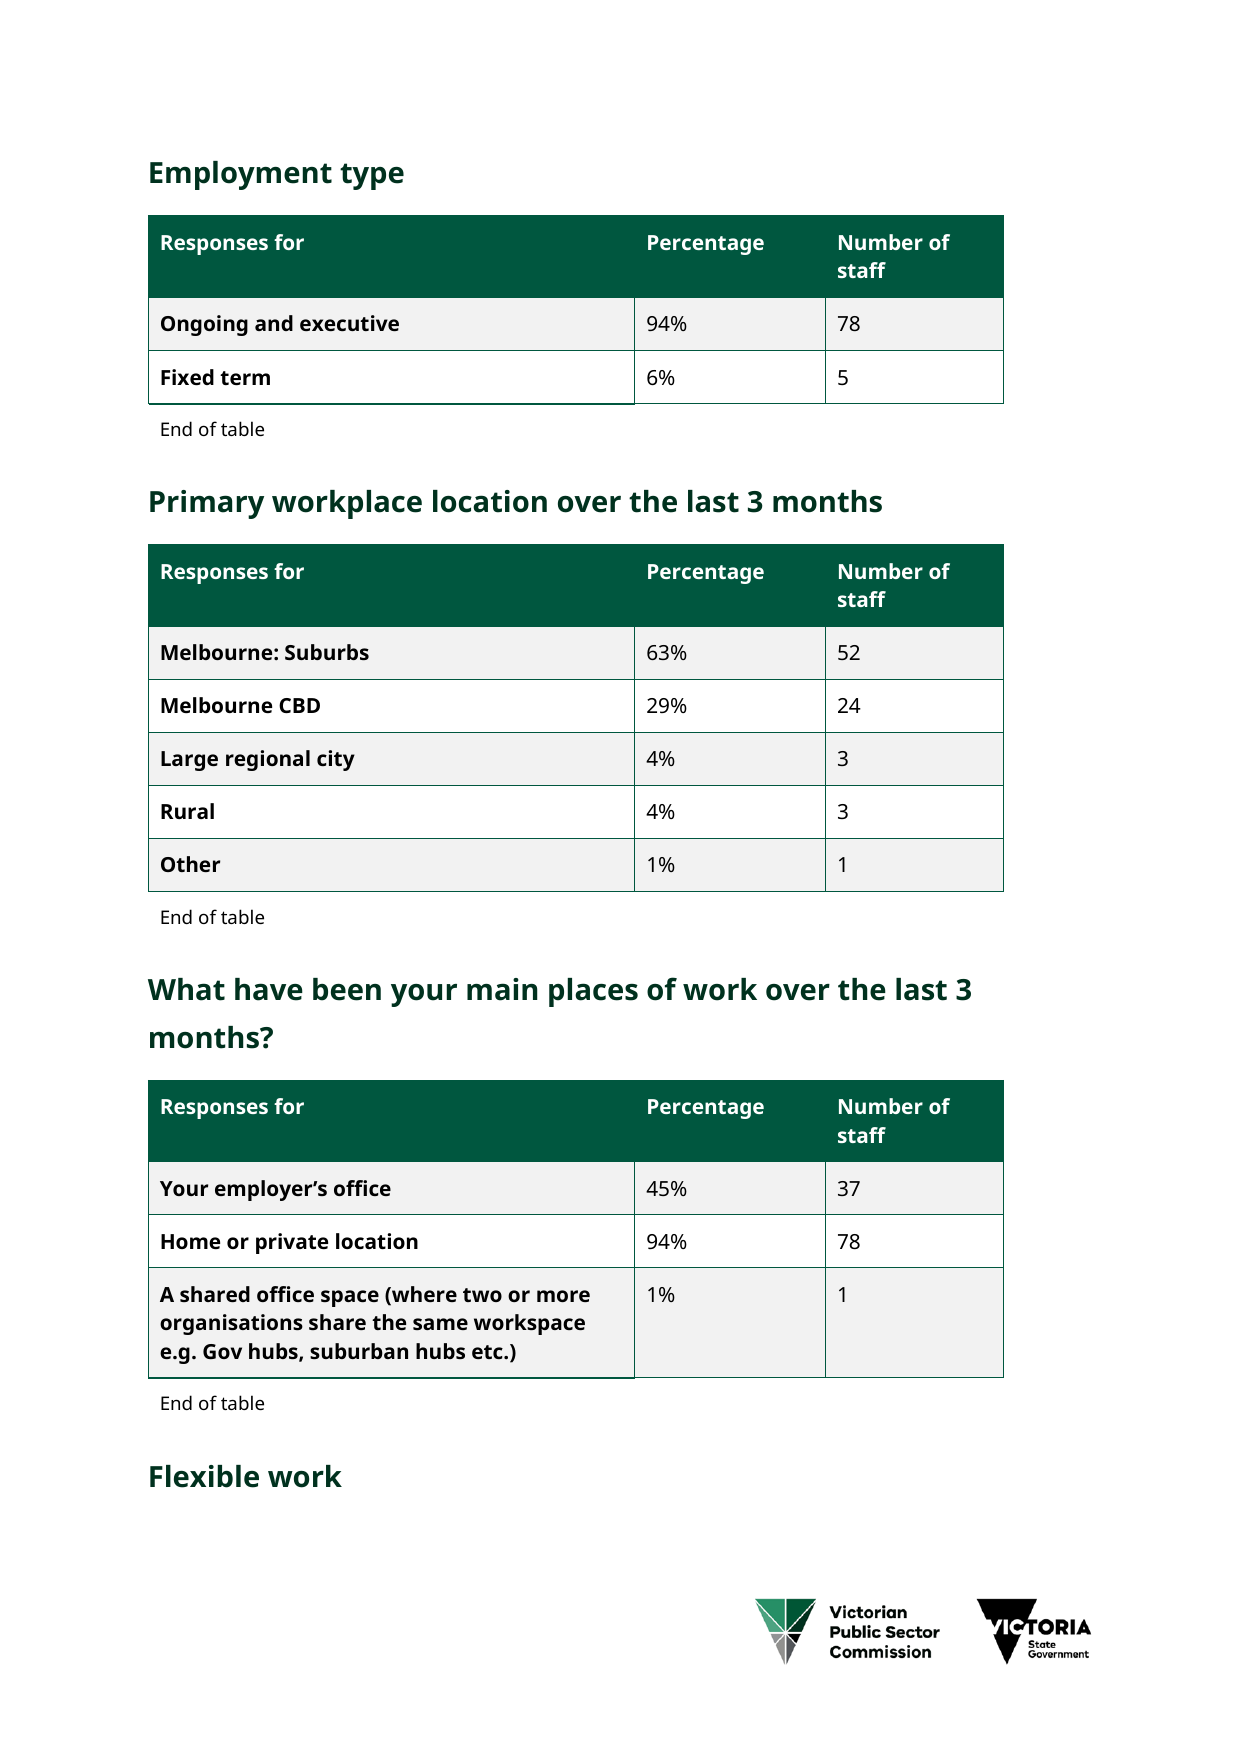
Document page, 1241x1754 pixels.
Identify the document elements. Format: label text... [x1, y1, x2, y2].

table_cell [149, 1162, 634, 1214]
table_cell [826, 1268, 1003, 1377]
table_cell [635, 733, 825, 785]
picture [754, 1598, 1093, 1666]
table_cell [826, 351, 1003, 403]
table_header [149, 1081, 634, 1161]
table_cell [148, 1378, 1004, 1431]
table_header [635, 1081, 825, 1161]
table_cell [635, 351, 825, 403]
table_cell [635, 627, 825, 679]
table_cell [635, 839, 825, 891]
subtitle Flexible work [148, 1456, 1092, 1496]
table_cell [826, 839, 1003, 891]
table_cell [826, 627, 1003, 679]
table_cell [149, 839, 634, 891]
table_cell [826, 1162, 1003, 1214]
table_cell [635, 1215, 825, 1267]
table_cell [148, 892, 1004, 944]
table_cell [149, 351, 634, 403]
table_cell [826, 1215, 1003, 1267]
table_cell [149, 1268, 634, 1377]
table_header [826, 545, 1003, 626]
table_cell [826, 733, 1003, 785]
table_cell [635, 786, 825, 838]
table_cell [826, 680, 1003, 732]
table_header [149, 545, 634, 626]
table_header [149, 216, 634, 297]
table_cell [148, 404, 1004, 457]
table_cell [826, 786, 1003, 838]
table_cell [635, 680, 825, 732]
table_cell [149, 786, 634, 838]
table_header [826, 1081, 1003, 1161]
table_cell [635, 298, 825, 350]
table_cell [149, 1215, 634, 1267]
subtitle What have been your main places of work over the last 3 months? [148, 969, 1092, 1057]
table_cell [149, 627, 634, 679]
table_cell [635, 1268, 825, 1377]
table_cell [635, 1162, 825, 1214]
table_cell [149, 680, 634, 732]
subtitle Employment type [148, 153, 1092, 192]
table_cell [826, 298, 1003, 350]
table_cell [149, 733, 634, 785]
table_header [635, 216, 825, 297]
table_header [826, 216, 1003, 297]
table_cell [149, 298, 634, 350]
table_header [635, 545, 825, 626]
subtitle Primary workplace location over the last 3 months [148, 482, 1092, 521]
